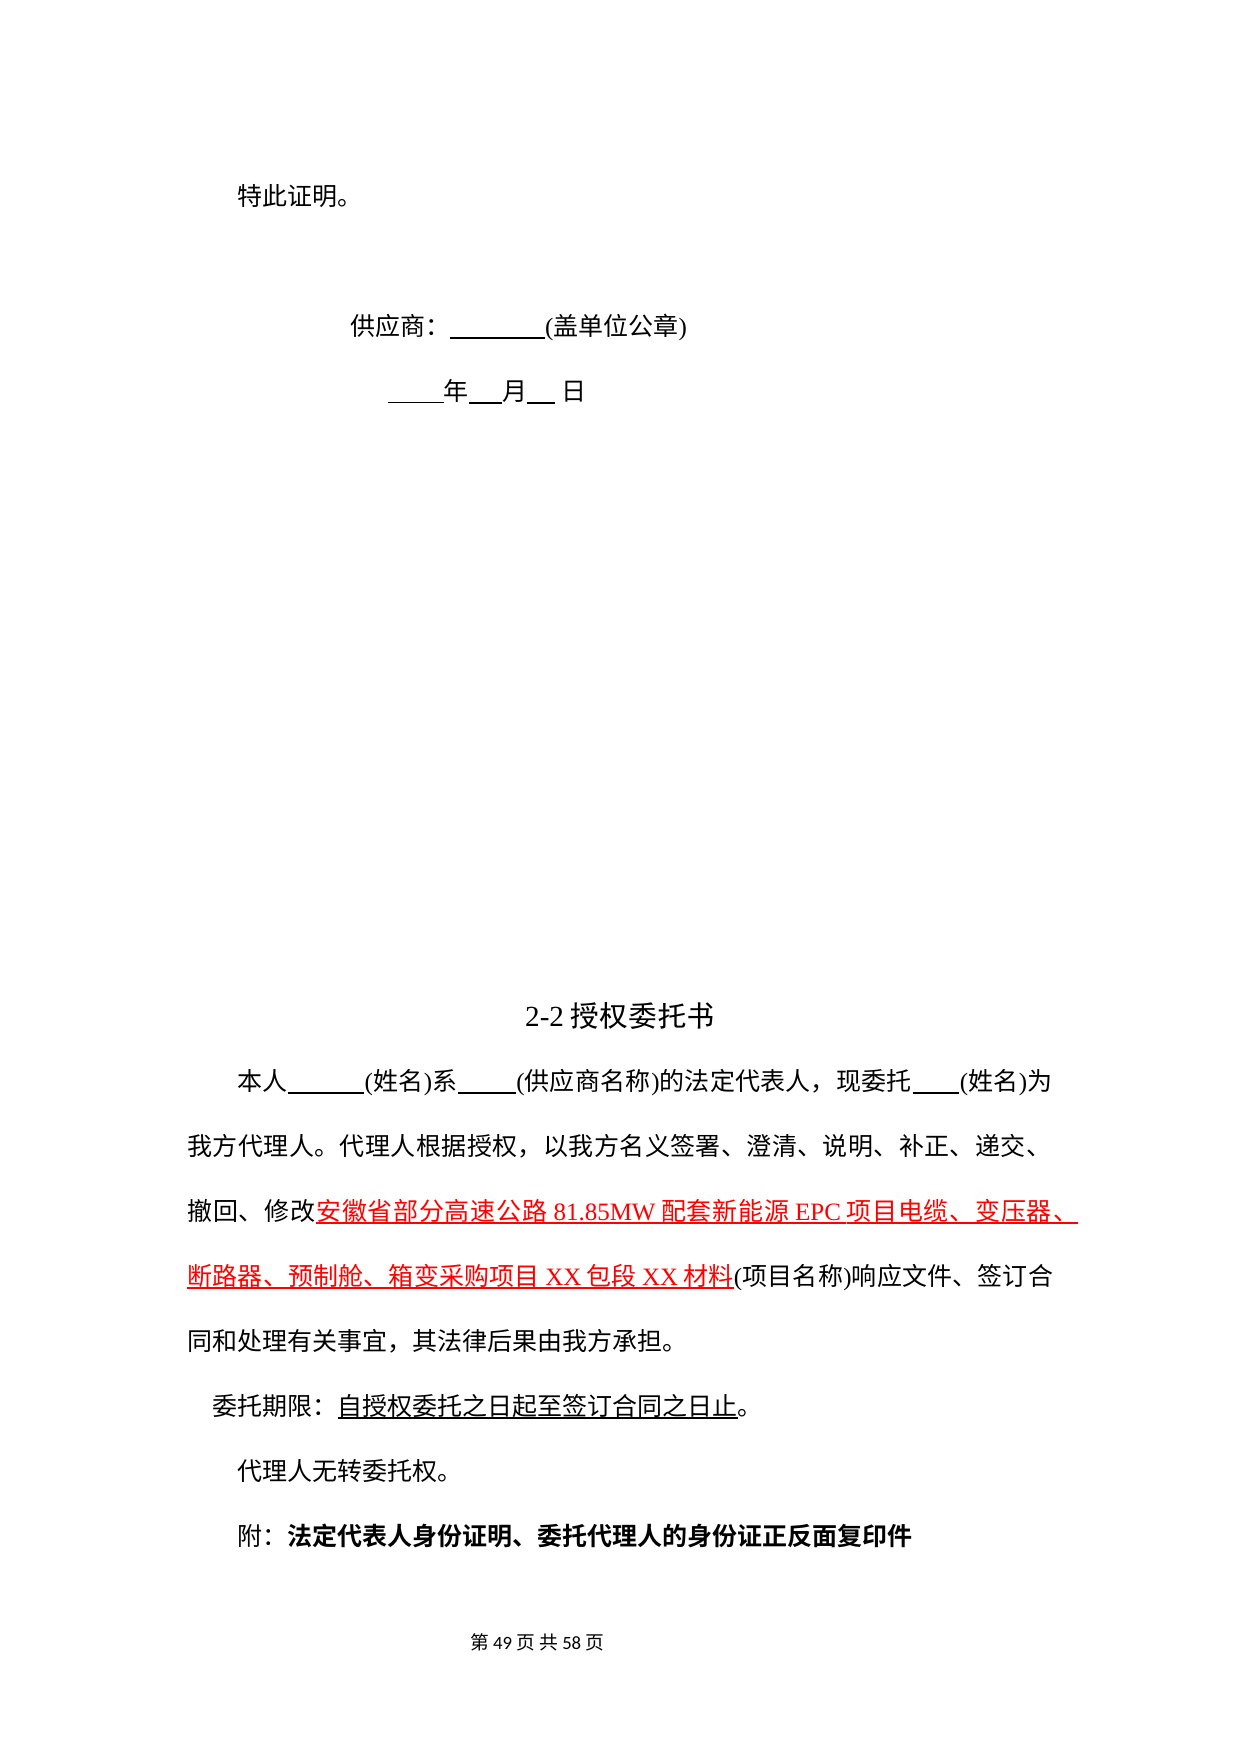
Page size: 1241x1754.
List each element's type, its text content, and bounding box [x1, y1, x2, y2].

text 委托期限：自授权委托之日起至签订合同之日止。 [187, 1372, 1053, 1437]
text 供应商： (盖单位公章) [187, 292, 1053, 357]
text 代理人无转委托权。 [187, 1437, 1053, 1502]
text 附：法定代表人身份证明、委托代理人的身份证正反面复印件 [187, 1502, 1053, 1567]
text 年 月 日 [187, 357, 1053, 422]
text 特此证明。 [187, 162, 1053, 227]
text 2-2授权委托书 [187, 982, 1053, 1047]
text 本人 (姓名)系 (供应商名称)的法定代表人，现委托 (姓名)为我方代理人。代理人根据授权，以我方名义签署、澄清、说明、补正、递交、撤回、修改安徽省部分高速公路81.85MW配套新能源EPC项目电缆、变压器、断路器、预制舱、箱变采购项目XX包段XX材料(项目名称)响应文件、签订合同和处理有关事宜，其法律后果由我方承担。 [187, 1047, 1053, 1372]
